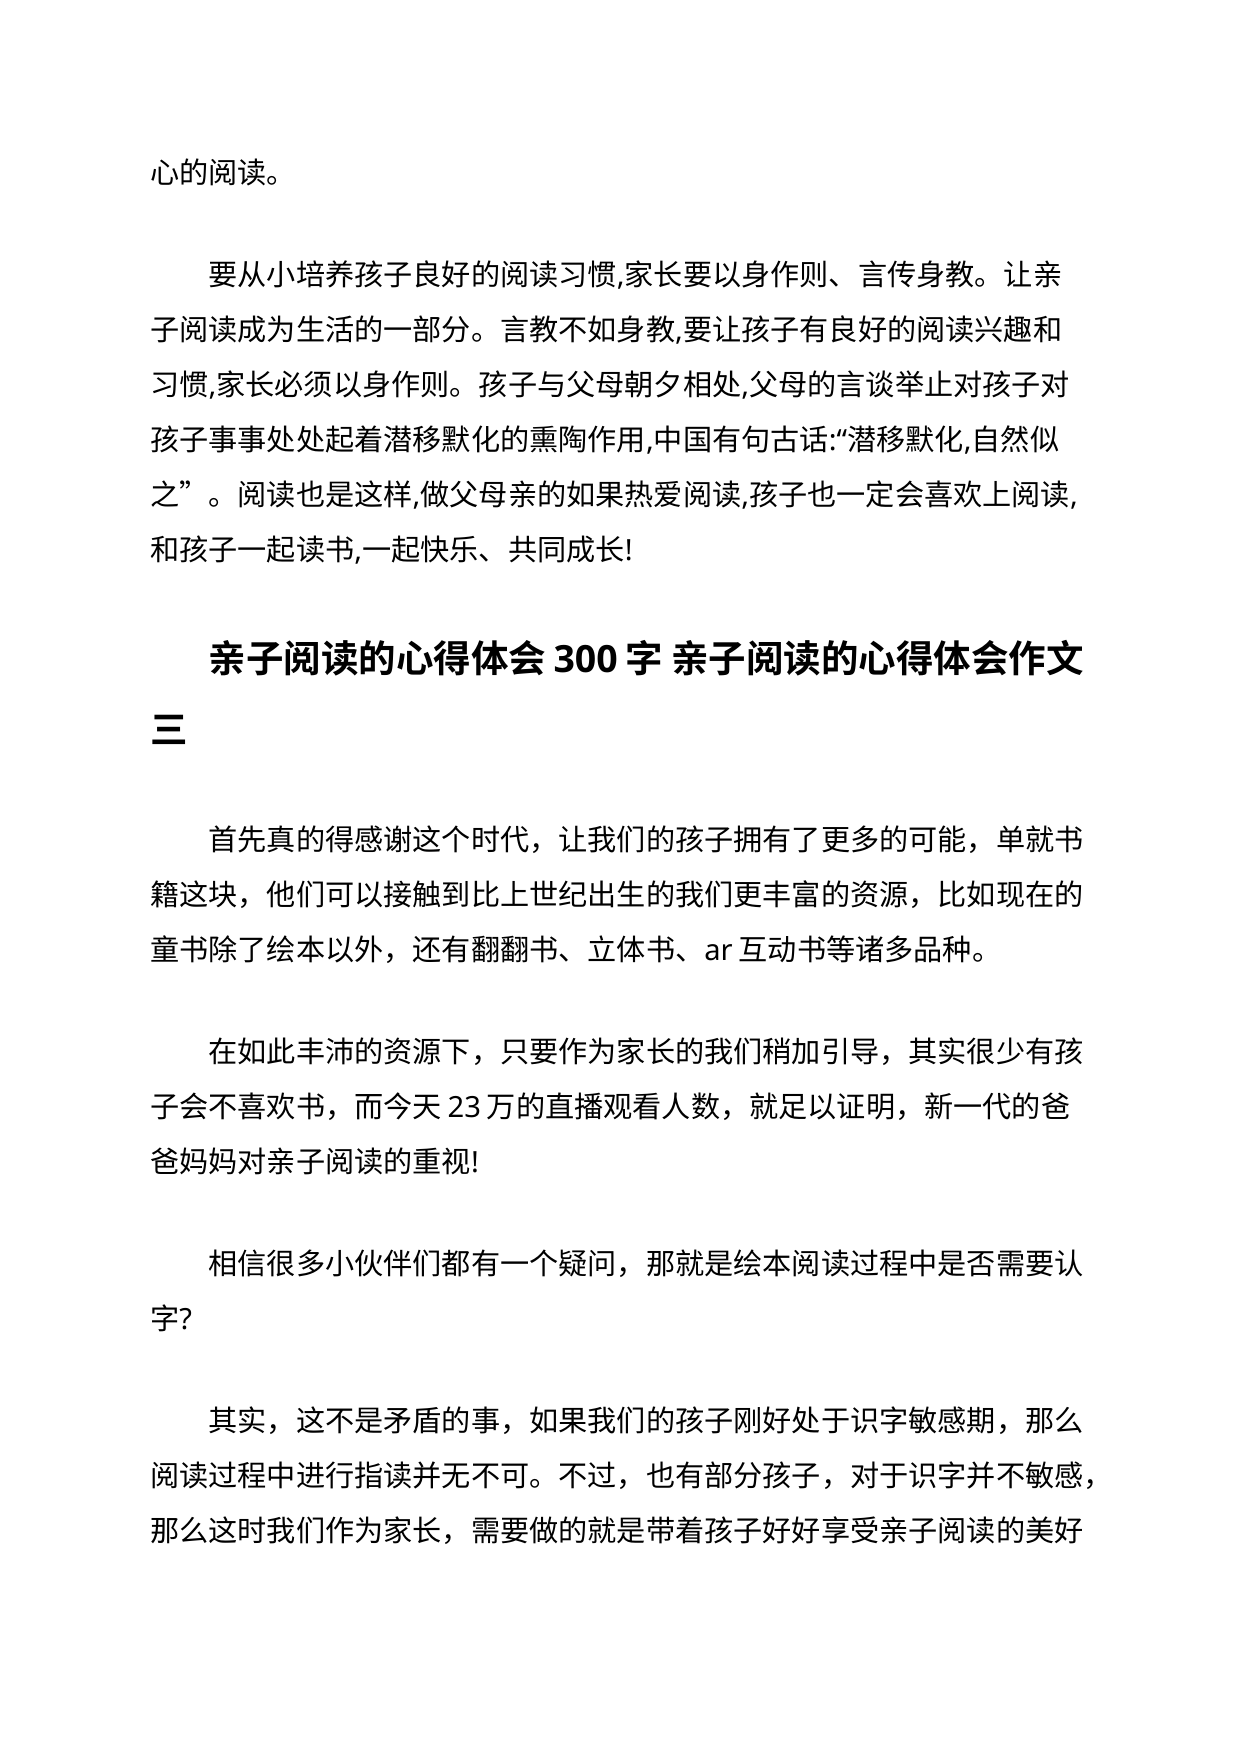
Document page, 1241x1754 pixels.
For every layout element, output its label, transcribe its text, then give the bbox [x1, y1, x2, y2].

text 要从小培养孩子良好的阅读习惯,家长要以身作则、言传身教。让亲子阅读成为生活的一部分。言教不如身教,要让孩子有良好的阅读兴趣和习惯,家长必须以身作则。孩子与父母朝夕相处,父母的言谈举止对孩子对孩子事事处处起着潜移默化的熏陶作用,中国有句古话:“潜移默化,自然似之”。阅读也是这样,做父母亲的如果热爱阅读,孩子也一定会喜欢上阅读,和孩子一起读书,一起快乐、共同成长! [150, 252, 1090, 569]
text 相信很多小伙伴们都有一个疑问，那就是绘本阅读过程中是否需要认字? [150, 1241, 1090, 1338]
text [150, 1397, 1090, 1549]
text 亲子阅读的心得体会300字 亲子阅读的心得体会作文三 [150, 629, 1090, 754]
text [150, 150, 1090, 192]
text 在如此丰沛的资源下，只要作为家长的我们稍加引导，其实很少有孩子会不喜欢书，而今天23万的直播观看人数，就足以证明，新一代的爸爸妈妈对亲子阅读的重视! [150, 1029, 1090, 1181]
text 首先真的得感谢这个时代，让我们的孩子拥有了更多的可能，单就书籍这块，他们可以接触到比上世纪出生的我们更丰富的资源，比如现在的童书除了绘本以外，还有翻翻书、立体书、ar互动书等诸多品种。 [150, 817, 1090, 969]
